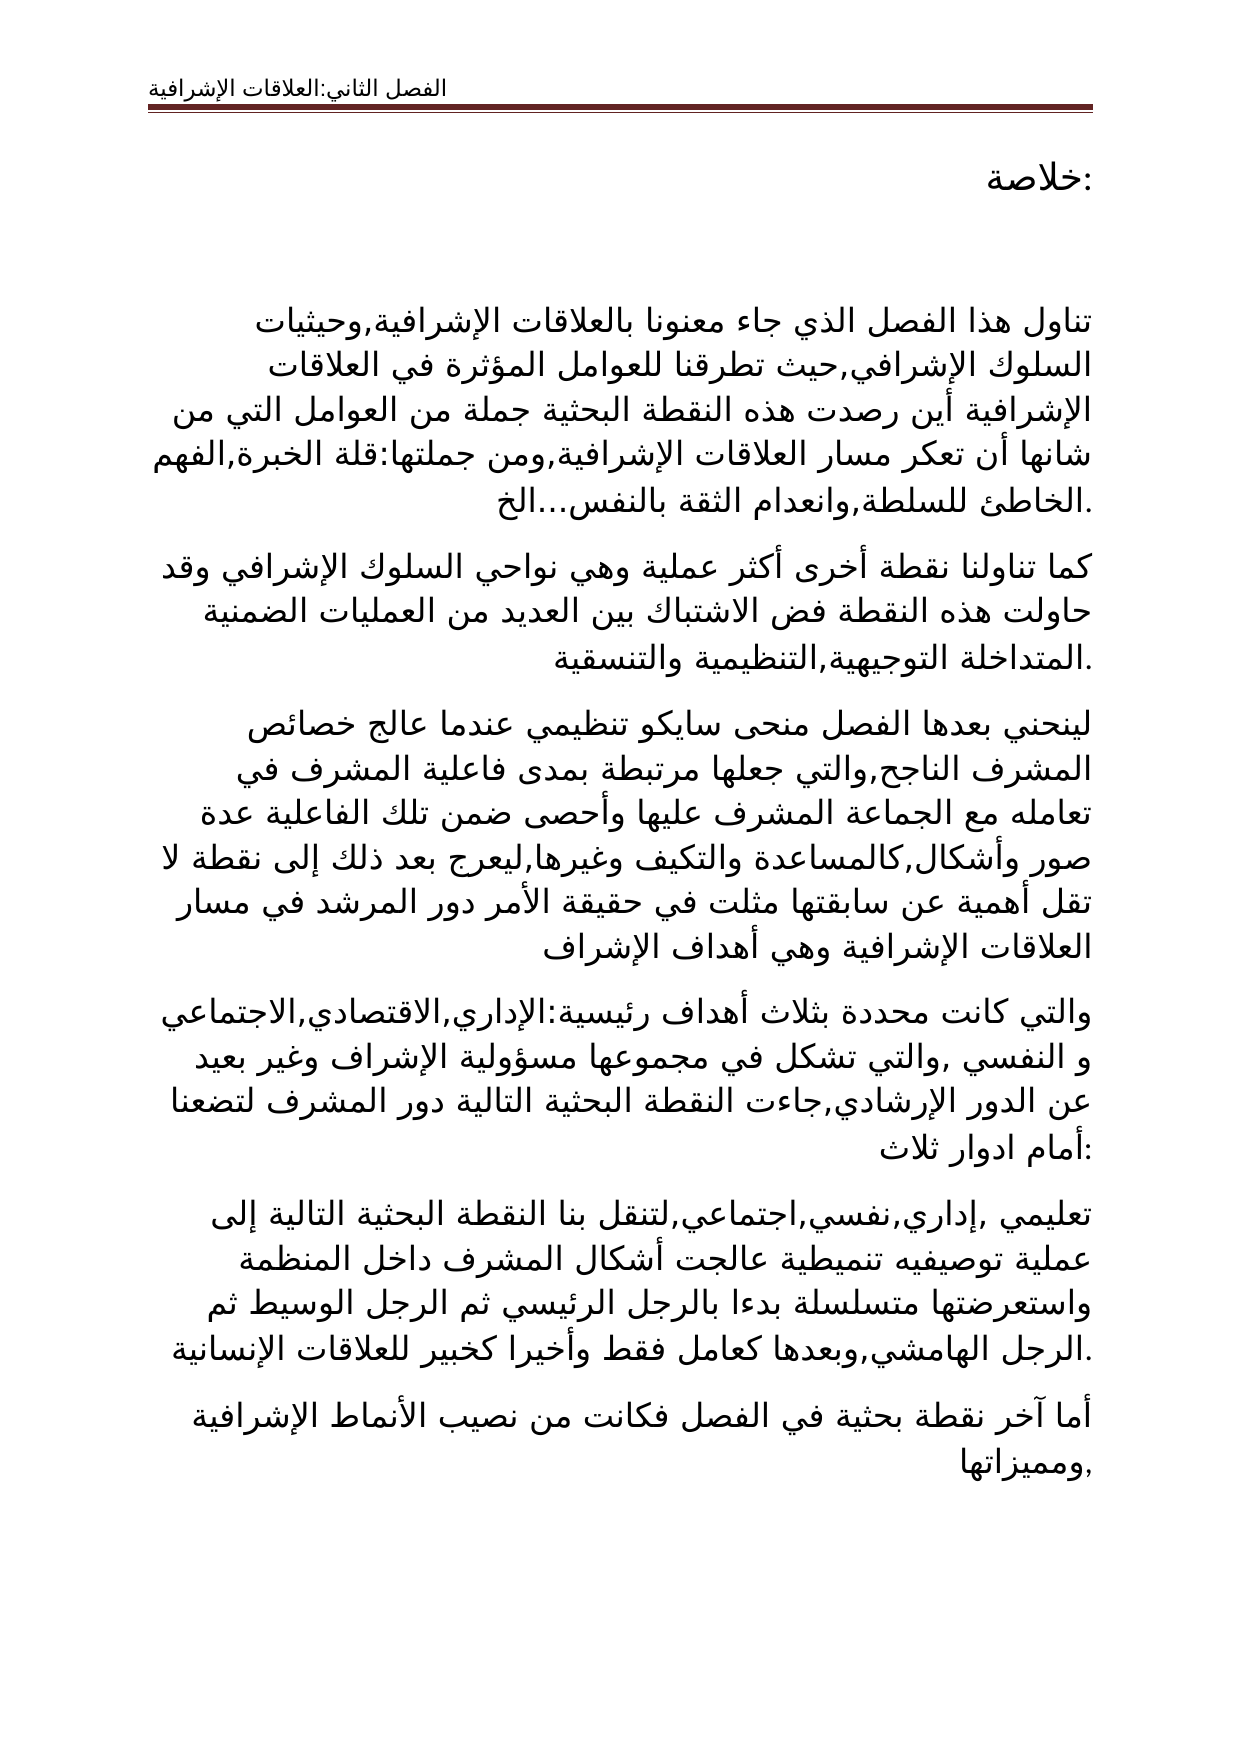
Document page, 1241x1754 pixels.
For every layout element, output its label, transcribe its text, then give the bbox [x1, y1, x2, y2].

text لينحني بعدها الفصل منحى سايكو تنظيمي عندما عالج خصائص المشرف الناجح,والتي جعلها مرتبطة بمدى فاعلية المشرف في تعامله مع الجماعة المشرف عليها وأحصى ضمن تلك الفاعلية عدة صور وأشكال,كالمساعدة والتكيف وغيرها,ليعرج بعد ذلك إلى نقطة لا تقل أهمية عن سابقتها مثلت في حقيقة الأمر دور المرشد في مسار العلاقات الإشرافية وهي أهداف الإشراف [148, 704, 1093, 966]
text تعليمي ,إداري,نفسي,اجتماعي,لتنقل بنا النقطة البحثية التالية إلى عملية توصيفيه تنميطية عالجت أشكال المشرف داخل المنظمة واستعرضتها متسلسلة بدءا بالرجل الرئيسي ثم الرجل الوسيط ثم الرجل الهامشي,وبعدها كعامل فقط وأخيرا كخبير للعلاقات الإنسانية. [148, 1194, 1093, 1369]
text كما تناولنا نقطة أخرى أكثر عملية وهي نواحي السلوك الإشرافي وقد حاولت هذه النقطة فض الاشتباك بين العديد من العمليات الضمنية المتداخلة التوجيهية,التنظيمية والتنسقية. [148, 547, 1093, 677]
text أما آخر نقطة بحثية في الفصل فكانت من نصيب الأنماط الإشرافية ومميزاتها, [148, 1396, 1093, 1482]
text خلاصة: [148, 154, 1093, 200]
text تناول هذا الفصل الذي جاء معنونا بالعلاقات الإشرافية,وحيثيات السلوك الإشرافي,حيث تطرقنا للعوامل المؤثرة في العلاقات الإشرافية أين رصدت هذه النقطة البحثية جملة من العوامل التي من شانها أن تعكر مسار العلاقات الإشرافية,ومن جملتها:قلة الخبرة,الفهم الخاطئ للسلطة,وانعدام الثقة بالنفس...الخ. [148, 301, 1093, 520]
text والتي كانت محددة بثلاث أهداف رئيسية:الإداري,الاقتصادي,الاجتماعي و النفسي ,والتي تشكل في مجموعها مسؤولية الإشراف وغير بعيد عن الدور الإرشادي,جاءت النقطة البحثية التالية دور المشرف لتضعنا أمام ادوار ثلاث: [148, 993, 1093, 1167]
